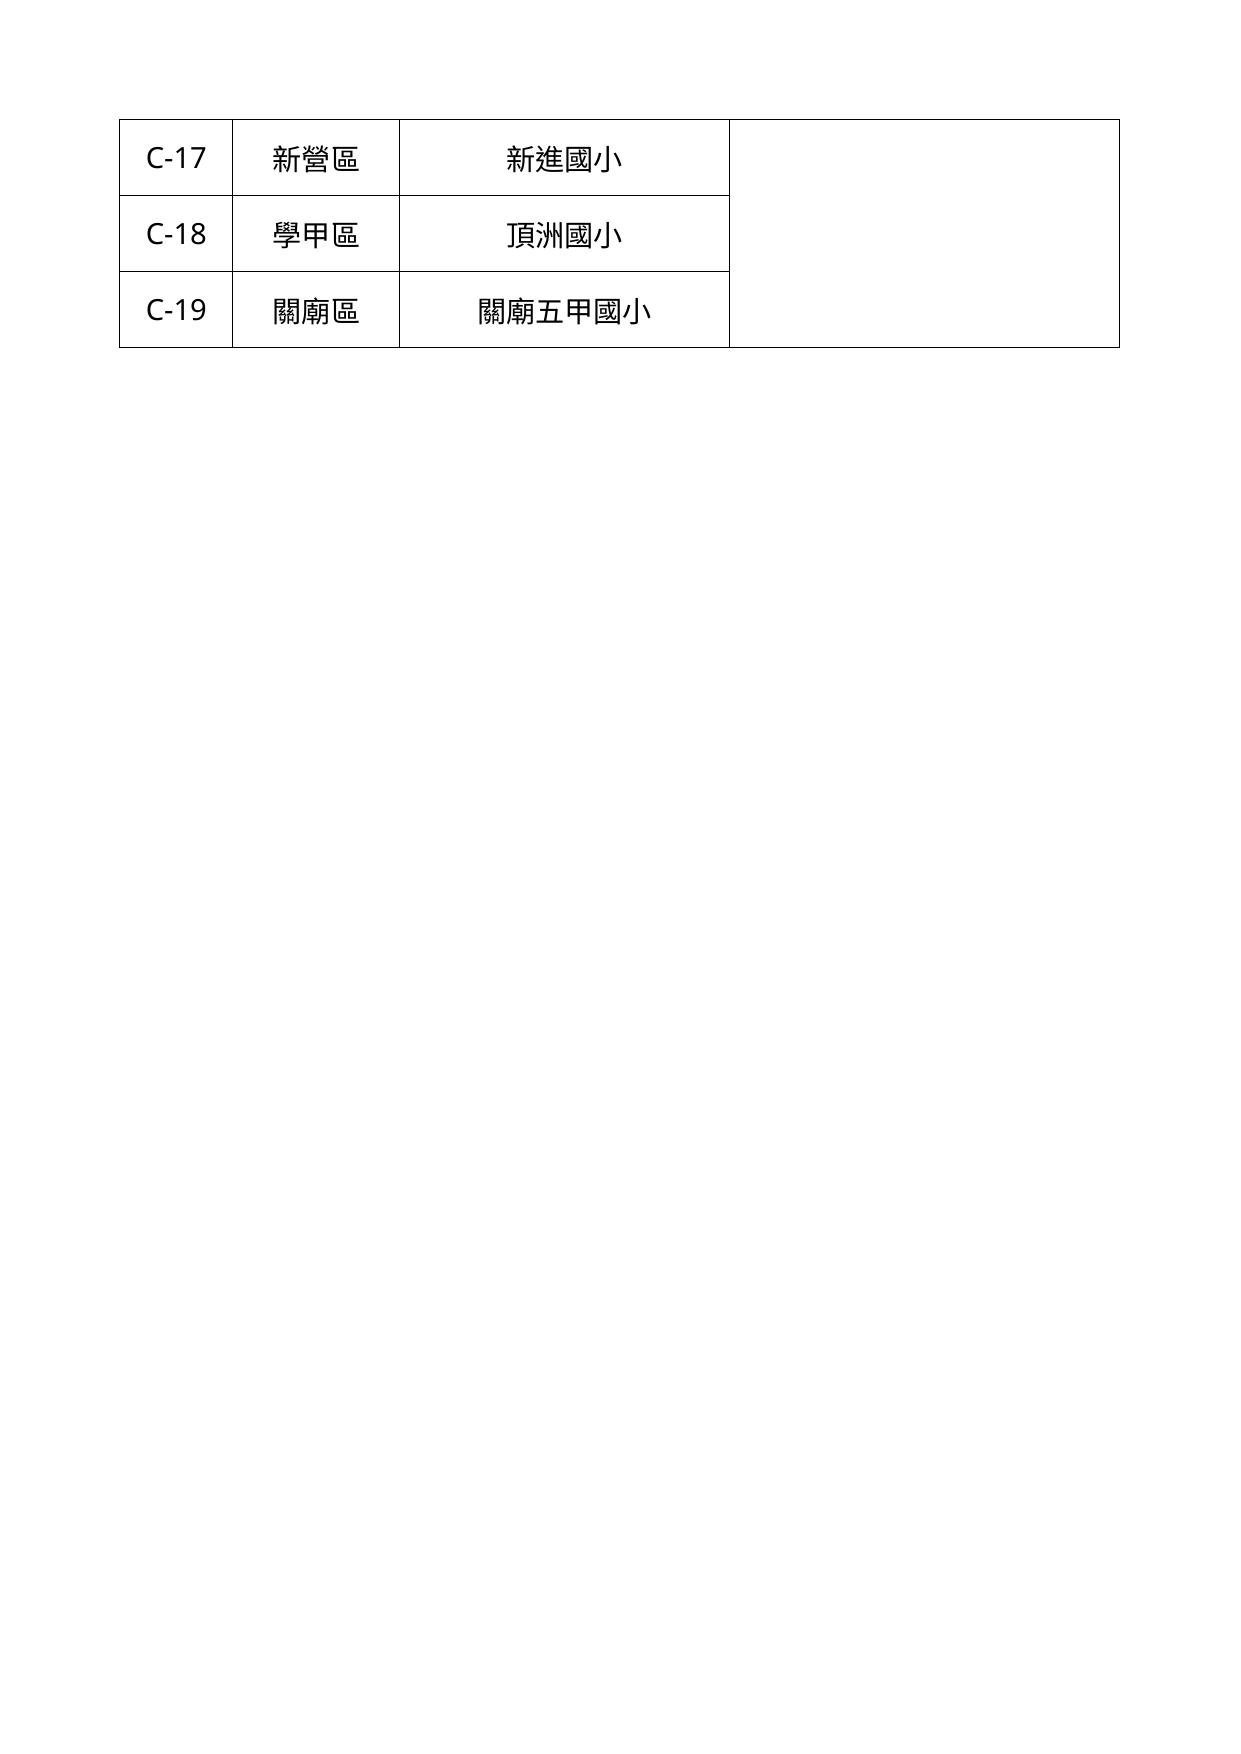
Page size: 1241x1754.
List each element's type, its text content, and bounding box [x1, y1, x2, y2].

table_cell 學甲區 [233, 196, 399, 271]
table_cell C-18 [120, 196, 232, 271]
table_cell 新進國小 [400, 120, 729, 195]
table_cell C-17 [120, 120, 232, 195]
table_cell 頂洲國小 [400, 196, 729, 271]
table_cell 關廟五甲國小 [400, 272, 729, 347]
table_cell 新營區 [233, 120, 399, 195]
table_cell 關廟區 [233, 272, 399, 347]
table_cell C-19 [120, 272, 232, 347]
